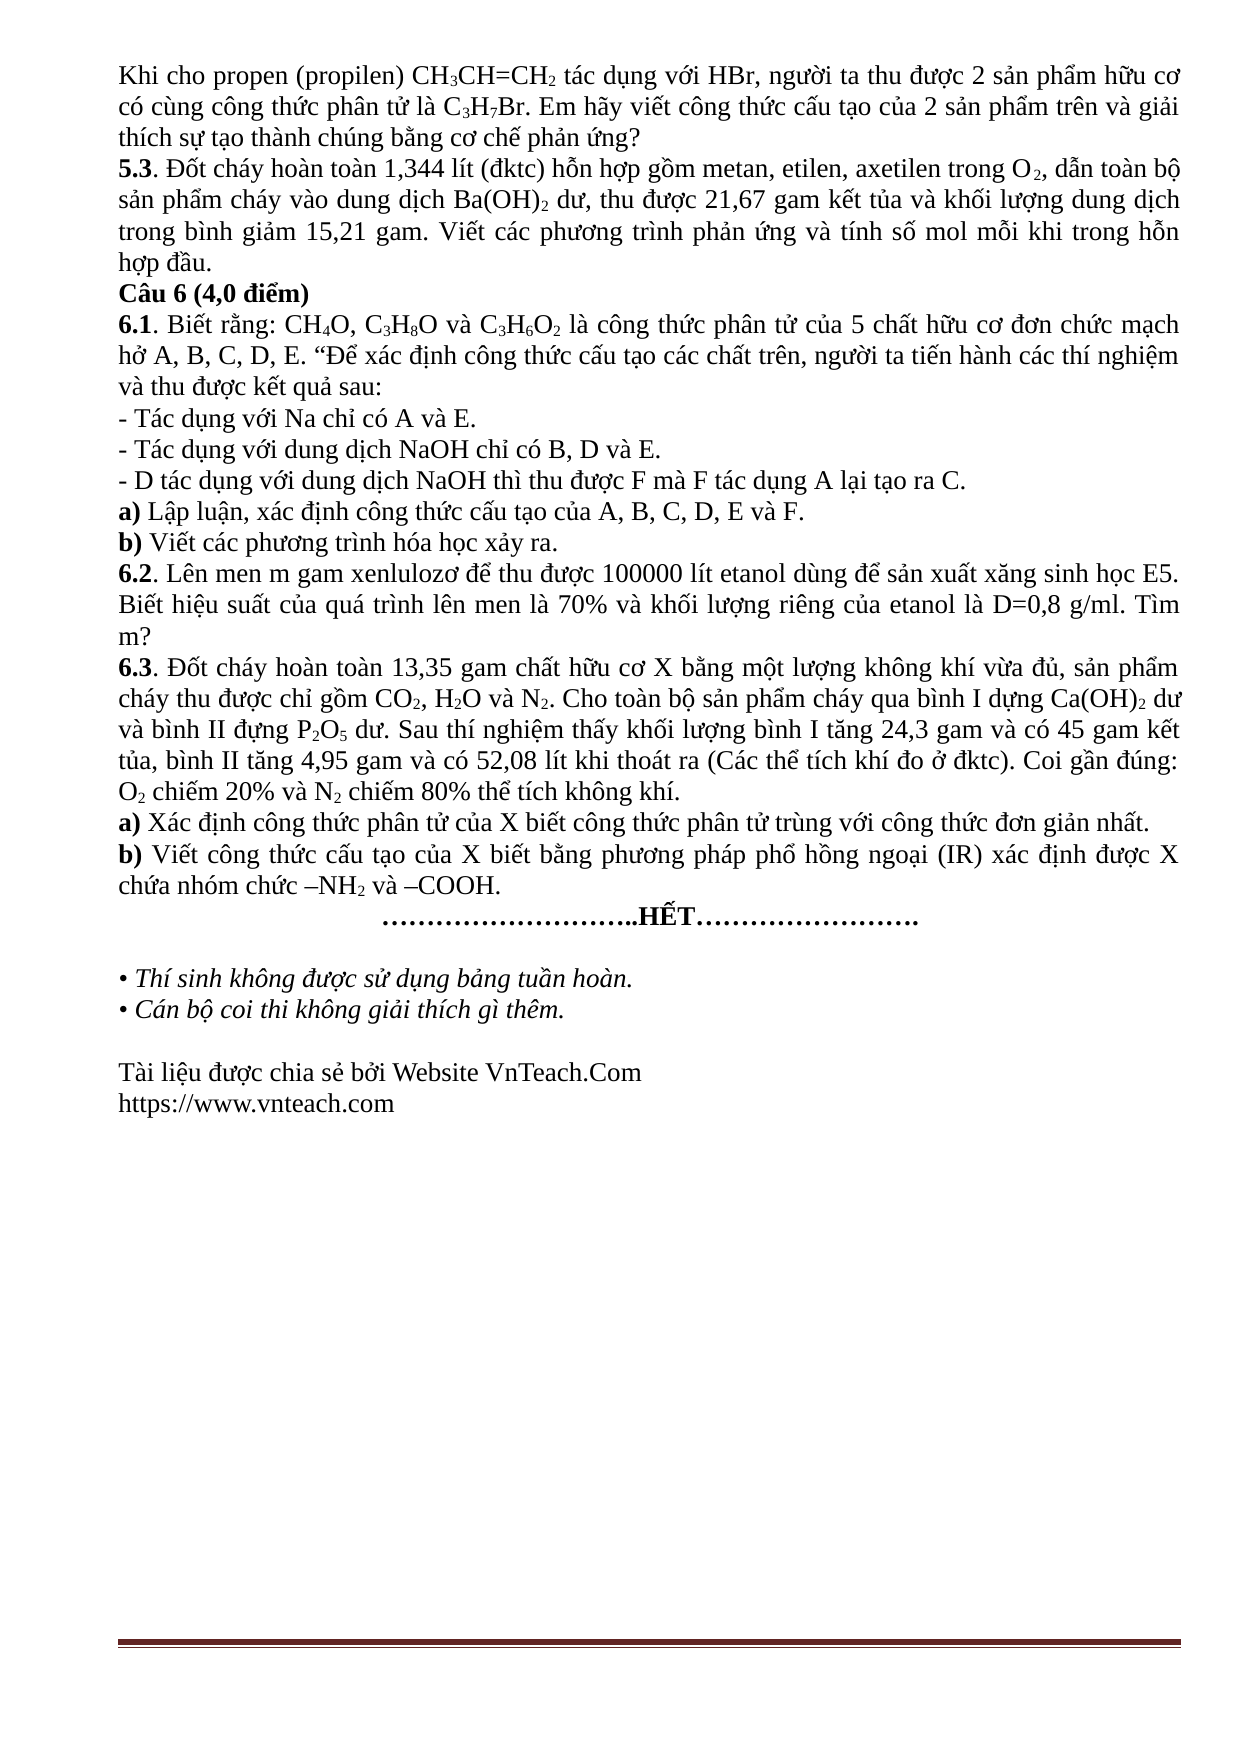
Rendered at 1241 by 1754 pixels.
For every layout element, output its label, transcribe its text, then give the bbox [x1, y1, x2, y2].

text Câu 6 (4,0 điểm) [118, 277, 1181, 308]
text ………………………..HẾT……………………. [118, 900, 1181, 931]
text b) Viết công thức cấu tạo của X biết bằng phương pháp phổ hồng ngoại (IR) xác định được X chứa nhóm chức –NH2 và –COOH. [118, 838, 1181, 900]
text - D tác dụng với dung dịch NaOH thì thu được F mà F tác dụng A lại tạo ra C. [118, 464, 1181, 495]
text Khi cho propen (propilen) CH3CH=CH2 tác dụng với HBr, người ta thu được 2 sản phẩm hữu cơ có cùng công thức phân tử là C3H7Br. Em hãy viết công thức cấu tạo của 2 sản phẩm trên và giải thích sự tạo thành chúng bằng cơ chế phản ứng? [118, 59, 1181, 152]
text 6.2. Lên men m gam xenlulozơ để thu được 100000 lít etanol dùng để sản xuất xăng sinh học E5. Biết hiệu suất của quá trình lên men là 70% và khối lượng riêng của etanol là D=0,8 g/ml. Tìm m? [118, 557, 1181, 651]
text 6.1. Biết rằng: CH4O, C3H8O và C3H6O2 là công thức phân tử của 5 chất hữu cơ đơn chức mạch hở A, B, C, D, E. “Để xác định công thức cấu tạo các chất trên, người ta tiến hành các thí nghiệm và thu được kết quả sau: [118, 308, 1181, 402]
text 5.3. Đốt cháy hoàn toàn 1,344 lít (đktc) hỗn hợp gồm metan, etilen, axetilen trong O2, dẫn toàn bộ sản phẩm cháy vào dung dịch Ba(OH)2 dư, thu được 21,67 gam kết tủa và khối lượng dung dịch trong bình giảm 15,21 gam. Viết các phương trình phản ứng và tính số mol mỗi khi trong hỗn hợp đầu. [118, 152, 1181, 277]
text - Tác dụng với Na chỉ có A và E. [118, 402, 1181, 433]
text a) Xác định công thức phân tử của X biết công thức phân tử trùng với công thức đơn giản nhất. [118, 807, 1181, 838]
text • Thí sinh không được sử dụng bảng tuần hoàn. [118, 962, 1181, 993]
text • Cán bộ coi thi không giải thích gì thêm. [118, 993, 1181, 1024]
text Tài liệu được chia sẻ bởi Website VnTeach.Com [118, 1056, 1181, 1087]
text - Tác dụng với dung dịch NaOH chỉ có B, D và E. [118, 433, 1181, 464]
text https://www.vnteach.com [118, 1087, 1181, 1118]
text 6.3. Đốt cháy hoàn toàn 13,35 gam chất hữu cơ X bằng một lượng không khí vừa đủ, sản phẩm cháy thu được chỉ gồm CO2, H2O và N2. Cho toàn bộ sản phẩm cháy qua bình I dựng Ca(OH)2 dư và bình II đựng P2O5 dư. Sau thí nghiệm thấy khối lượng bình I tăng 24,3 gam và có 45 gam kết tủa, bình II tăng 4,95 gam và có 52,08 lít khi thoát ra (Các thể tích khí đo ở đktc). Coi gần đúng: O2 chiếm 20% và N2 chiếm 80% thể tích không khí. [118, 651, 1181, 807]
text b) Viết các phương trình hóa học xảy ra. [118, 526, 1181, 557]
text a) Lập luận, xác định công thức cấu tạo của A, B, C, D, E và F. [118, 495, 1181, 526]
